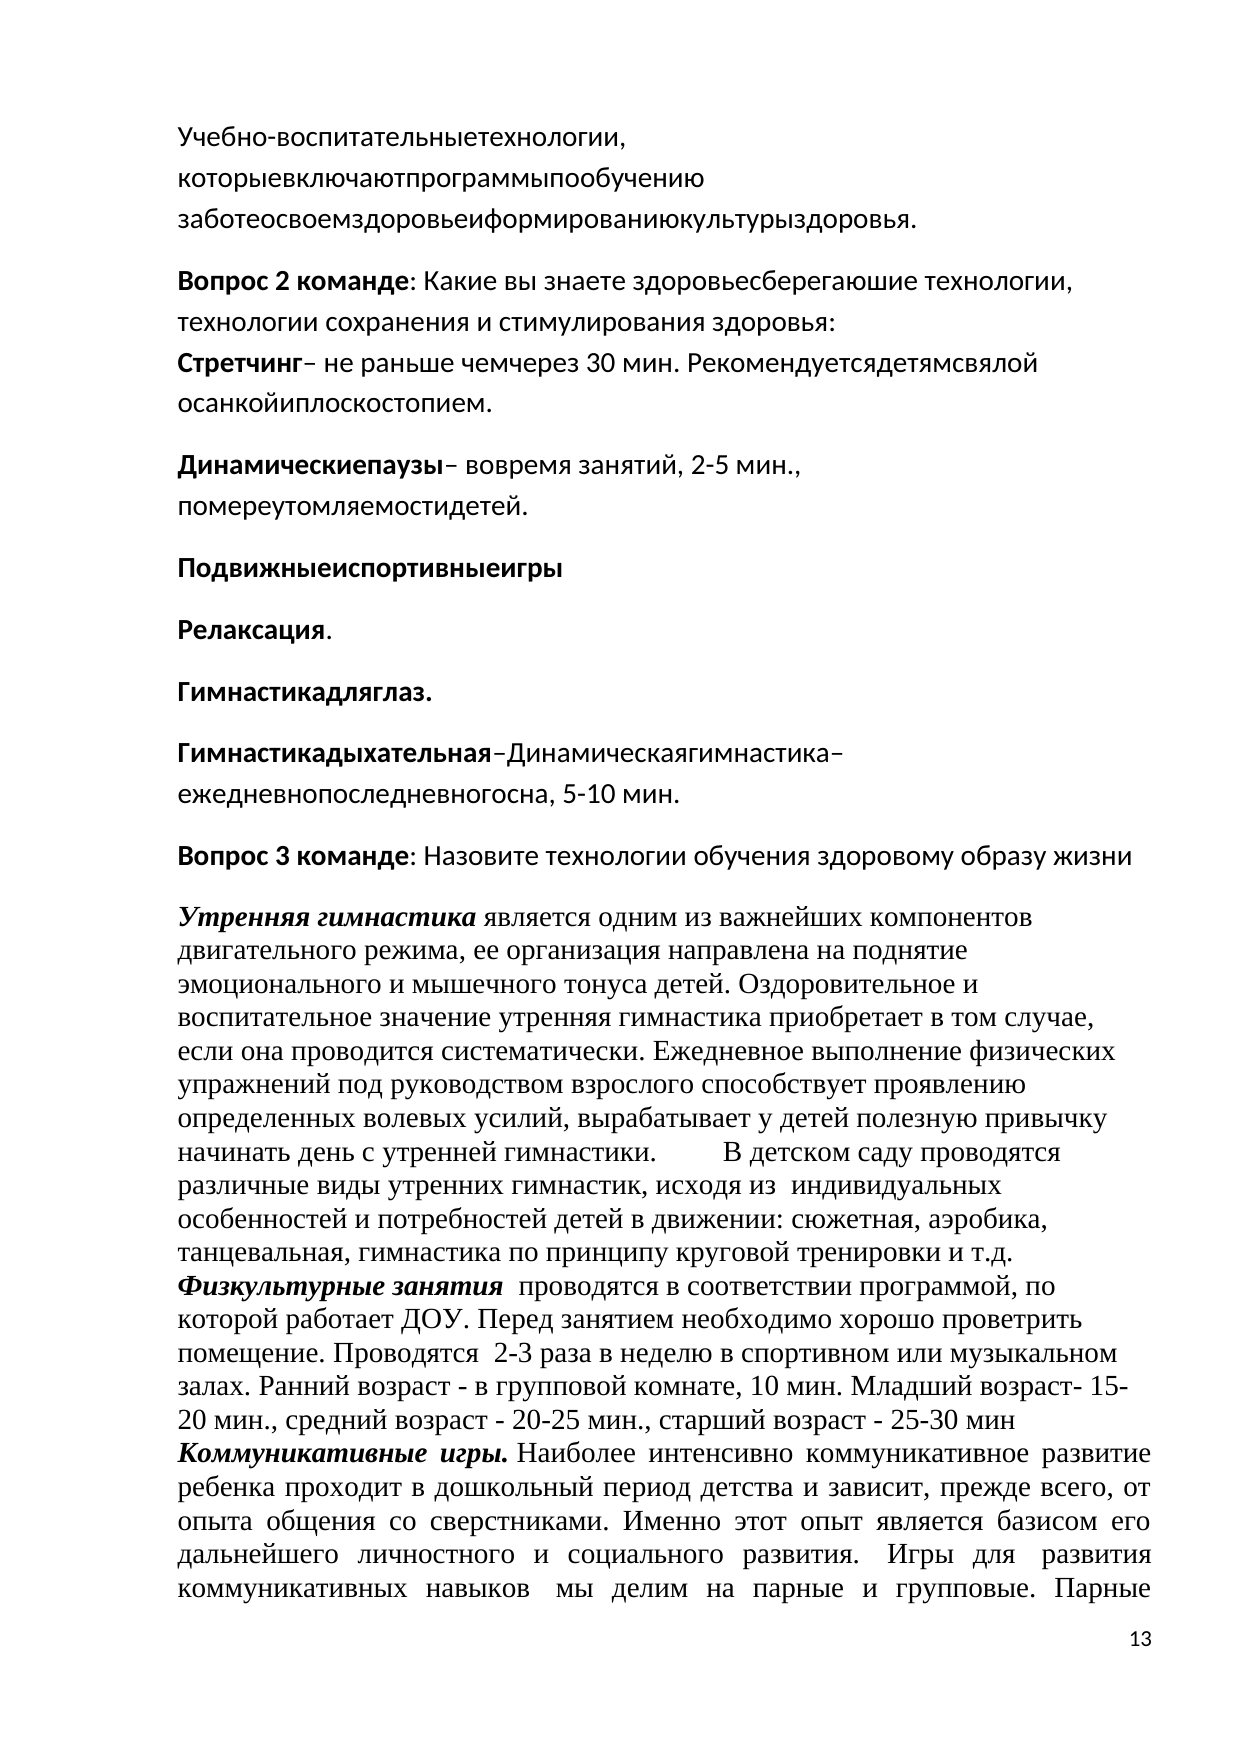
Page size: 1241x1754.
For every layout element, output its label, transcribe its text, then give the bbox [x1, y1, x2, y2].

text технологии сохранения и стимулирования здоровья: [177, 303, 1152, 338]
text Утренняя гимнастика является одним из важнейших компонентов двигательного режима, ее организация направлена на поднятие эмоционального и мышечного тонуса детей. Оздоровительное и воспитательное значение утренняя гимнастика приобретает в том случае, если она проводится систематически. Ежедневное выполнение физических упражнений под руководством взрослого способствует проявлению определенных волевых усилий, вырабатывает у детей полезную привычку начинать день с утренней гимнастики. В детском саду проводятся различные виды утренних гимнастик, исходя из индивидуальных особенностей и потребностей детей в движении: сюжетная, аэробика, танцевальная, гимнастика по принципу круговой тренировки и т.д. [177, 899, 1141, 1268]
text Гимнастикадляглаз. [177, 673, 1152, 708]
text Стретчинг– не раньше чемчерез 30 мин. Рекомендуетсядетямсвялой осанкойиплоскостопием. [177, 344, 1152, 420]
text Гимнастикадыхательная–Динамическаягимнастика– ежедневнопоследневногосна, 5-10 мин. [177, 734, 1152, 811]
text Вопрос 3 команде: Назовите технологии обучения здоровому образу жизни [177, 837, 1152, 873]
text Учебно-воспитательныетехнологии, которыевключаютпрограммыпообучению заботеосвоемздоровьеиформированиюкультурыздоровья. [177, 118, 1152, 236]
text Релаксация. [177, 611, 1152, 646]
text Подвижныеиспортивныеигры [177, 549, 1152, 585]
text Вопрос 2 команде: Какие вы знаете здоровьесберегаюшие технологии, [177, 262, 1152, 297]
text Динамическиепаузы– вовремя занятий, 2-5 мин., помереутомляемостидетей. [177, 446, 1152, 523]
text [177, 1436, 1152, 1603]
text Физкультурные занятия проводятся в соответствии программой, по которой работает ДОУ. Перед занятием необходимо хорошо проветрить помещение. Проводятся 2-3 раза в неделю в спортивном или музыкальном залах. Ранний возраст - в групповой комнате, 10 мин. Младший возраст- 15-20 мин., средний возраст - 20-25 мин., старший возраст - 25-30 мин [177, 1268, 1141, 1436]
